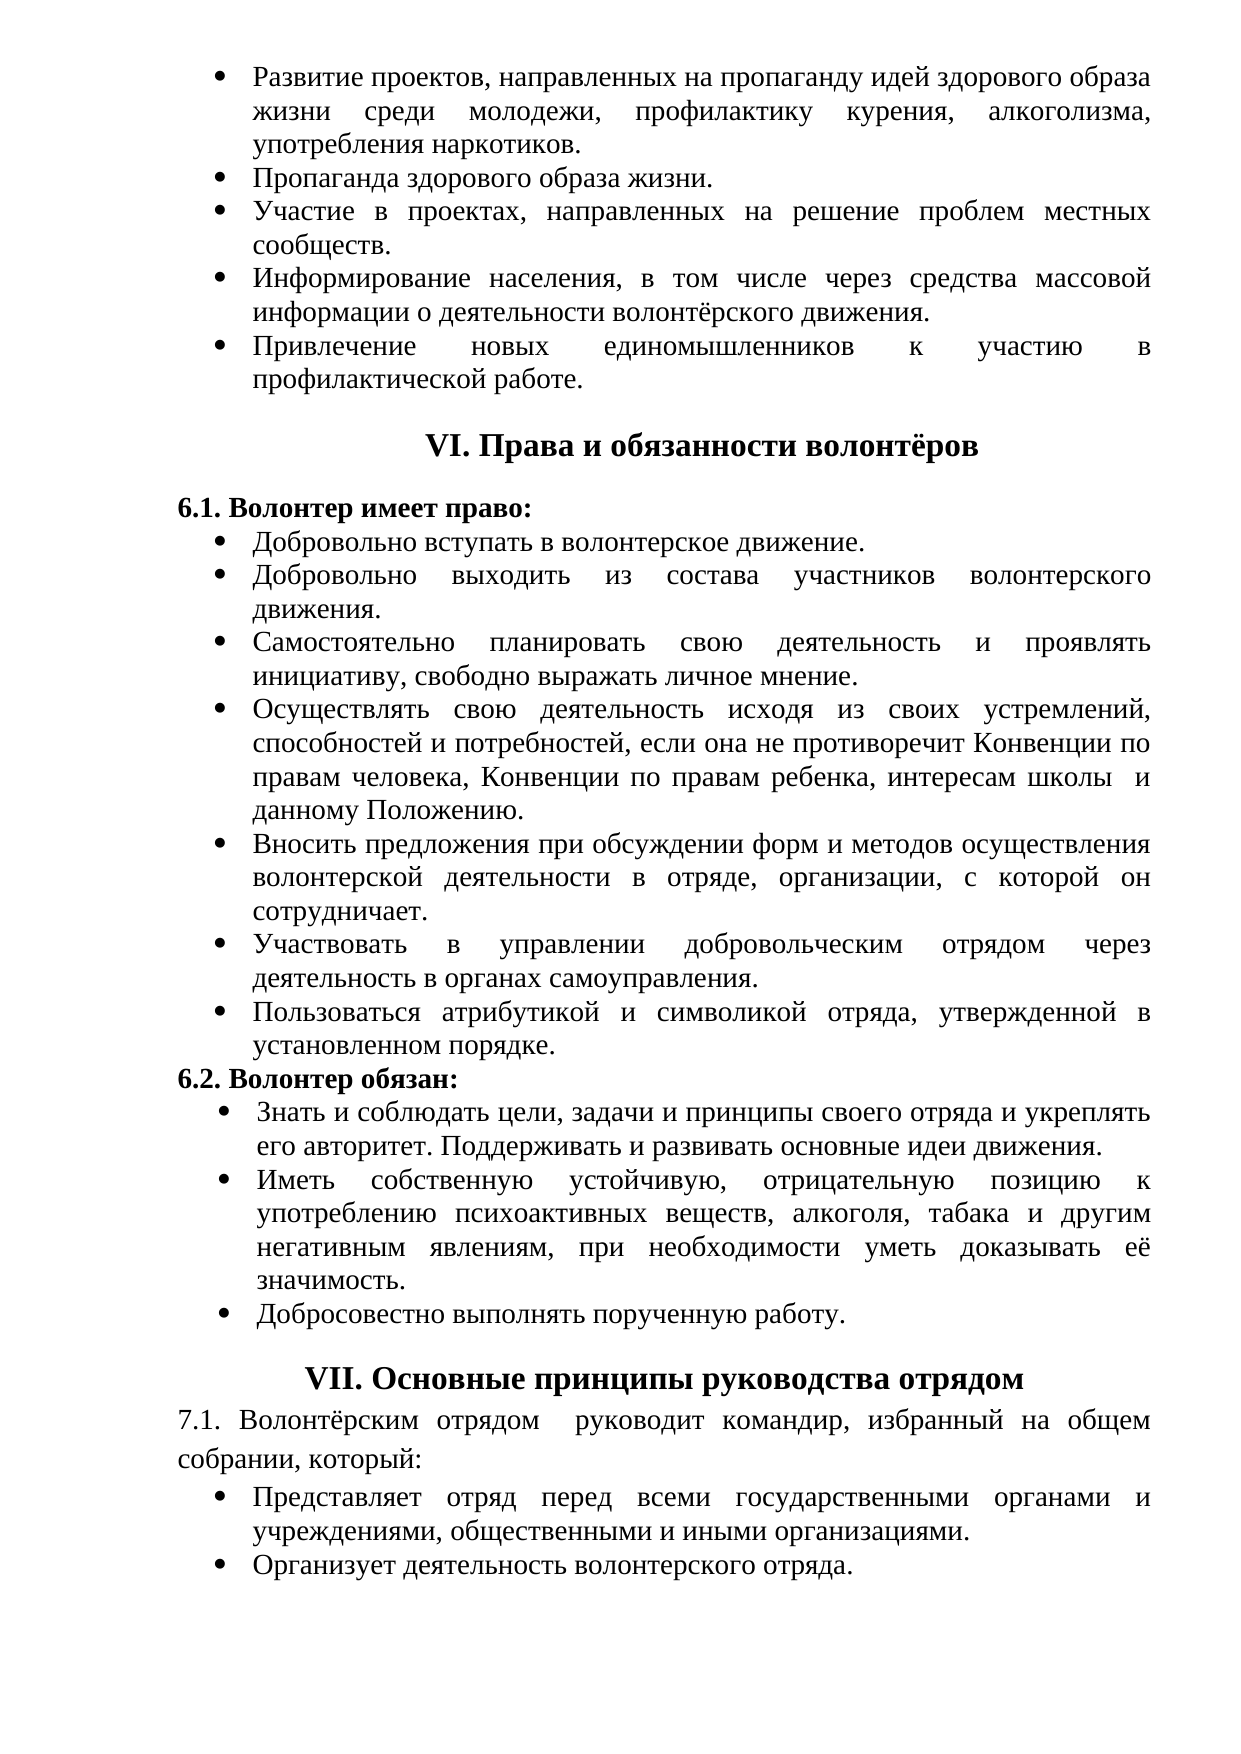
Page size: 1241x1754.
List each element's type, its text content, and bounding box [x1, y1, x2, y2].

text 6.2. Волонтер обязан: [177, 1061, 1152, 1094]
text 6.1. Волонтер имеет право: [177, 490, 1152, 524]
list Самостоятельно планировать свою деятельность и проявлять инициативу, свободно выражать личное мнение. [215, 624, 1152, 692]
text 7.1. Волонтёрским отрядом руководит командир, избранный на общем собрании, который: [177, 1402, 1152, 1474]
list Участвовать в управлении добровольческим отрядом через деятельность в органах самоуправления. [215, 927, 1152, 994]
list Пользоваться атрибутикой и символикой отряда, утвержденной в установленном порядке. [215, 994, 1152, 1061]
list Добровольно вступать в волонтерское движение. [215, 524, 1152, 557]
list Информирование населения, в том числе через средства массовой информации о деятельности волонтёрского движения. [215, 261, 1152, 328]
list Представляет отряд перед всеми государственными органами и учреждениями, общественными и иными организациями. [215, 1479, 1152, 1547]
list Добровольно выходить из состава участников волонтерского движения. [215, 557, 1152, 624]
list Участие в проектах, направленных на решение проблем местных сообществ. [215, 193, 1152, 261]
list Осуществлять свою деятельность исходя из своих устремлений, способностей и потребностей, если она не противоречит Конвенции по правам человека, Конвенции по правам ребенка, интересам школы и данному Положению. [215, 692, 1152, 826]
list Развитие проектов, направленных на пропаганду идей здорового образа жизни среди молодежи, профилактику курения, алкоголизма, употребления наркотиков. [215, 59, 1152, 160]
list Знать и соблюдать цели, задачи и принципы своего отряда и укреплять его авторитет. Поддерживать и развивать основные идеи движения. [219, 1094, 1152, 1162]
list Добросовестно выполнять порученную работу. [219, 1296, 1152, 1330]
list Вносить предложения при обсуждении форм и методов осуществления волонтерской деятельности в отряде, организации, с которой он сотрудничает. [215, 826, 1152, 927]
text VII. Основные принципы руководства отрядом [177, 1358, 1152, 1397]
list VI. Права и обязанности волонтёров [252, 425, 1152, 463]
list Организует деятельность волонтерского отряда. [215, 1547, 1152, 1580]
list Привлечение новых единомышленников к участию в профилактической работе. [215, 328, 1152, 395]
list Иметь собственную устойчивую, отрицательную позицию к употреблению психоактивных веществ, алкоголя, табака и другим негативным явлениям, при необходимости уметь доказывать её значимость. [219, 1162, 1152, 1296]
list Пропаганда здорового образа жизни. [215, 160, 1152, 193]
